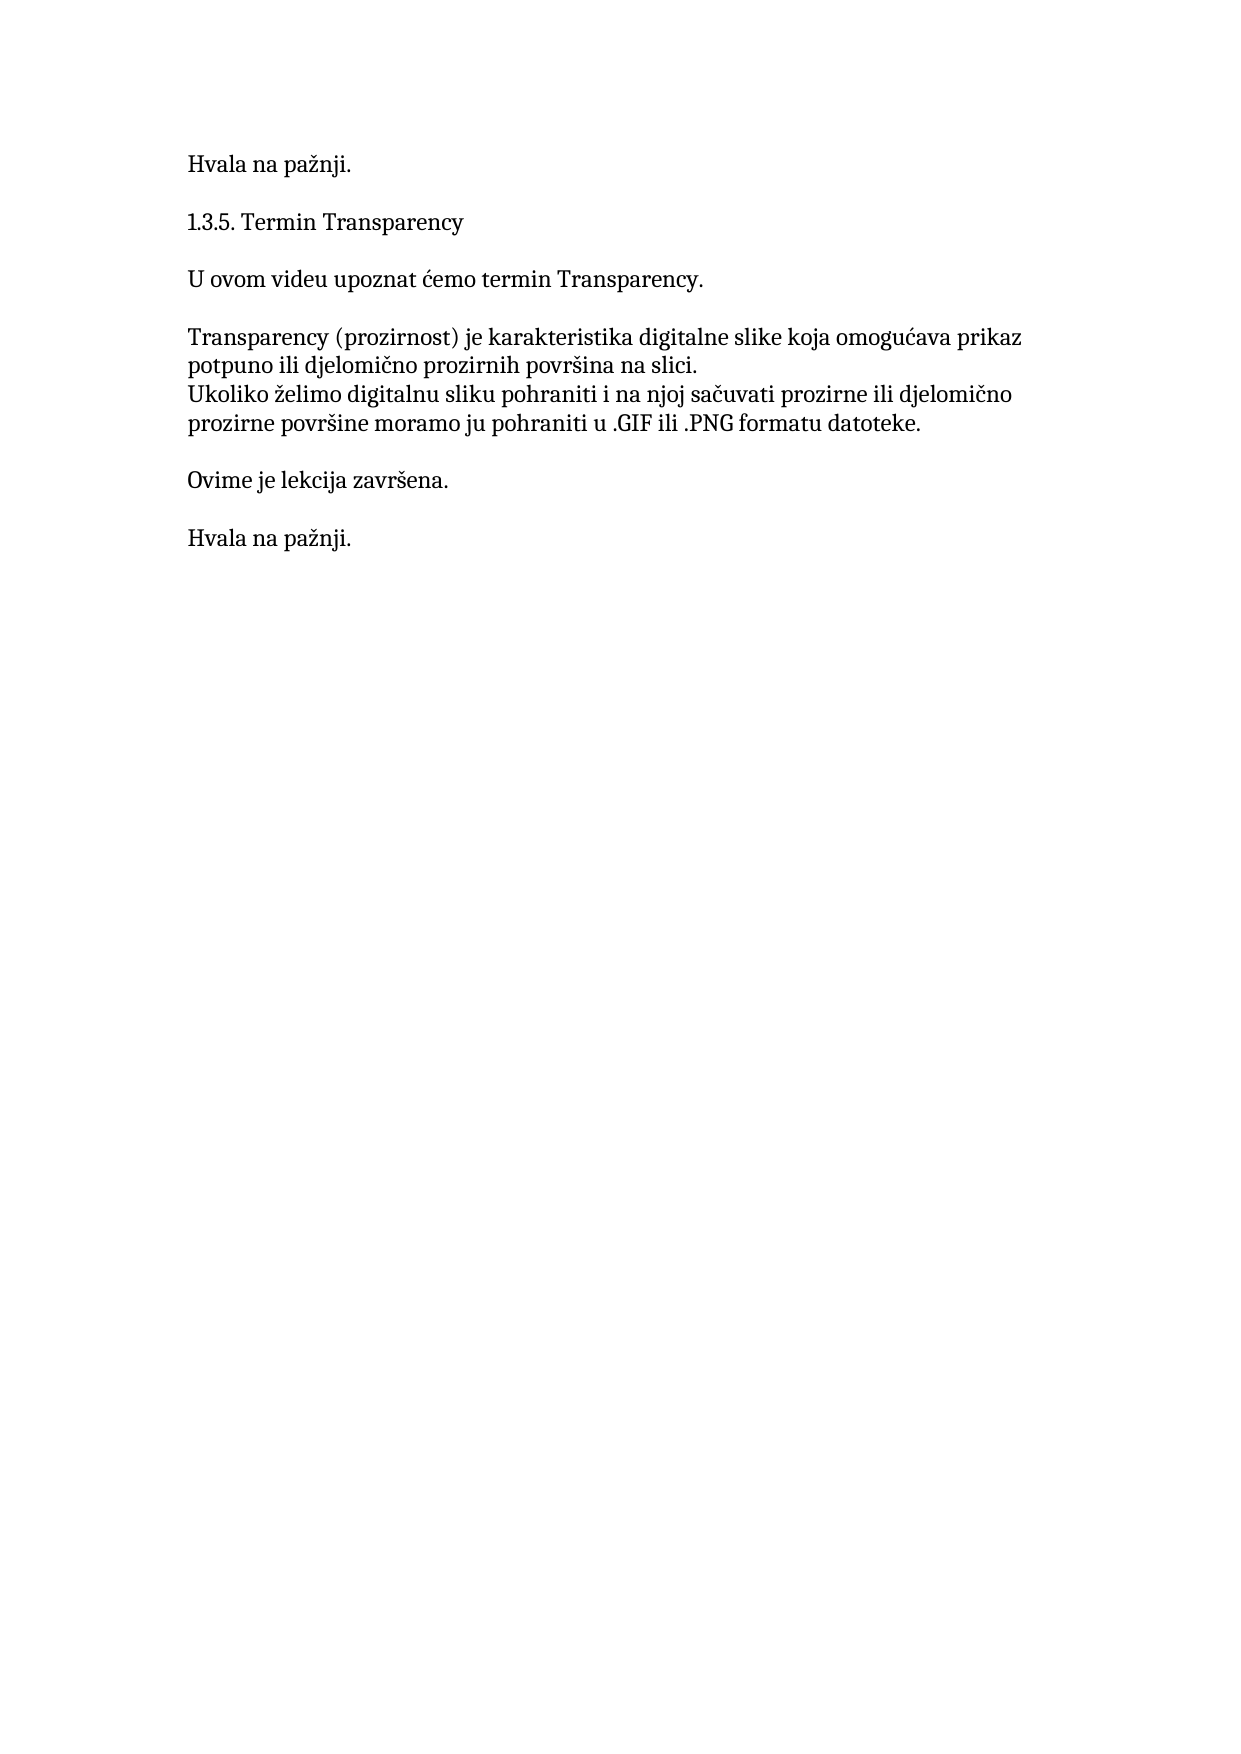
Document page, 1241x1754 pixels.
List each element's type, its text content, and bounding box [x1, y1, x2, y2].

text Hvala na pažnji. [187, 524, 1053, 552]
text Hvala na pažnji. [187, 150, 1053, 179]
text U ovom videu upoznat ćemo termin Transparency. [187, 265, 1053, 294]
text 1.3.5. Termin Transparency [187, 207, 1053, 236]
text Ovime je lekcija završena. [187, 466, 1053, 495]
text Ukoliko želimo digitalnu sliku pohraniti i na njoj sačuvati prozirne ili djelomično prozirne površine moramo ju pohraniti u .GIF ili .PNG formatu datoteke. [187, 380, 1053, 437]
text Transparency (prozirnost) je karakteristika digitalne slike koja omogućava prikaz potpuno ili djelomično prozirnih površina na slici. [187, 322, 1053, 380]
